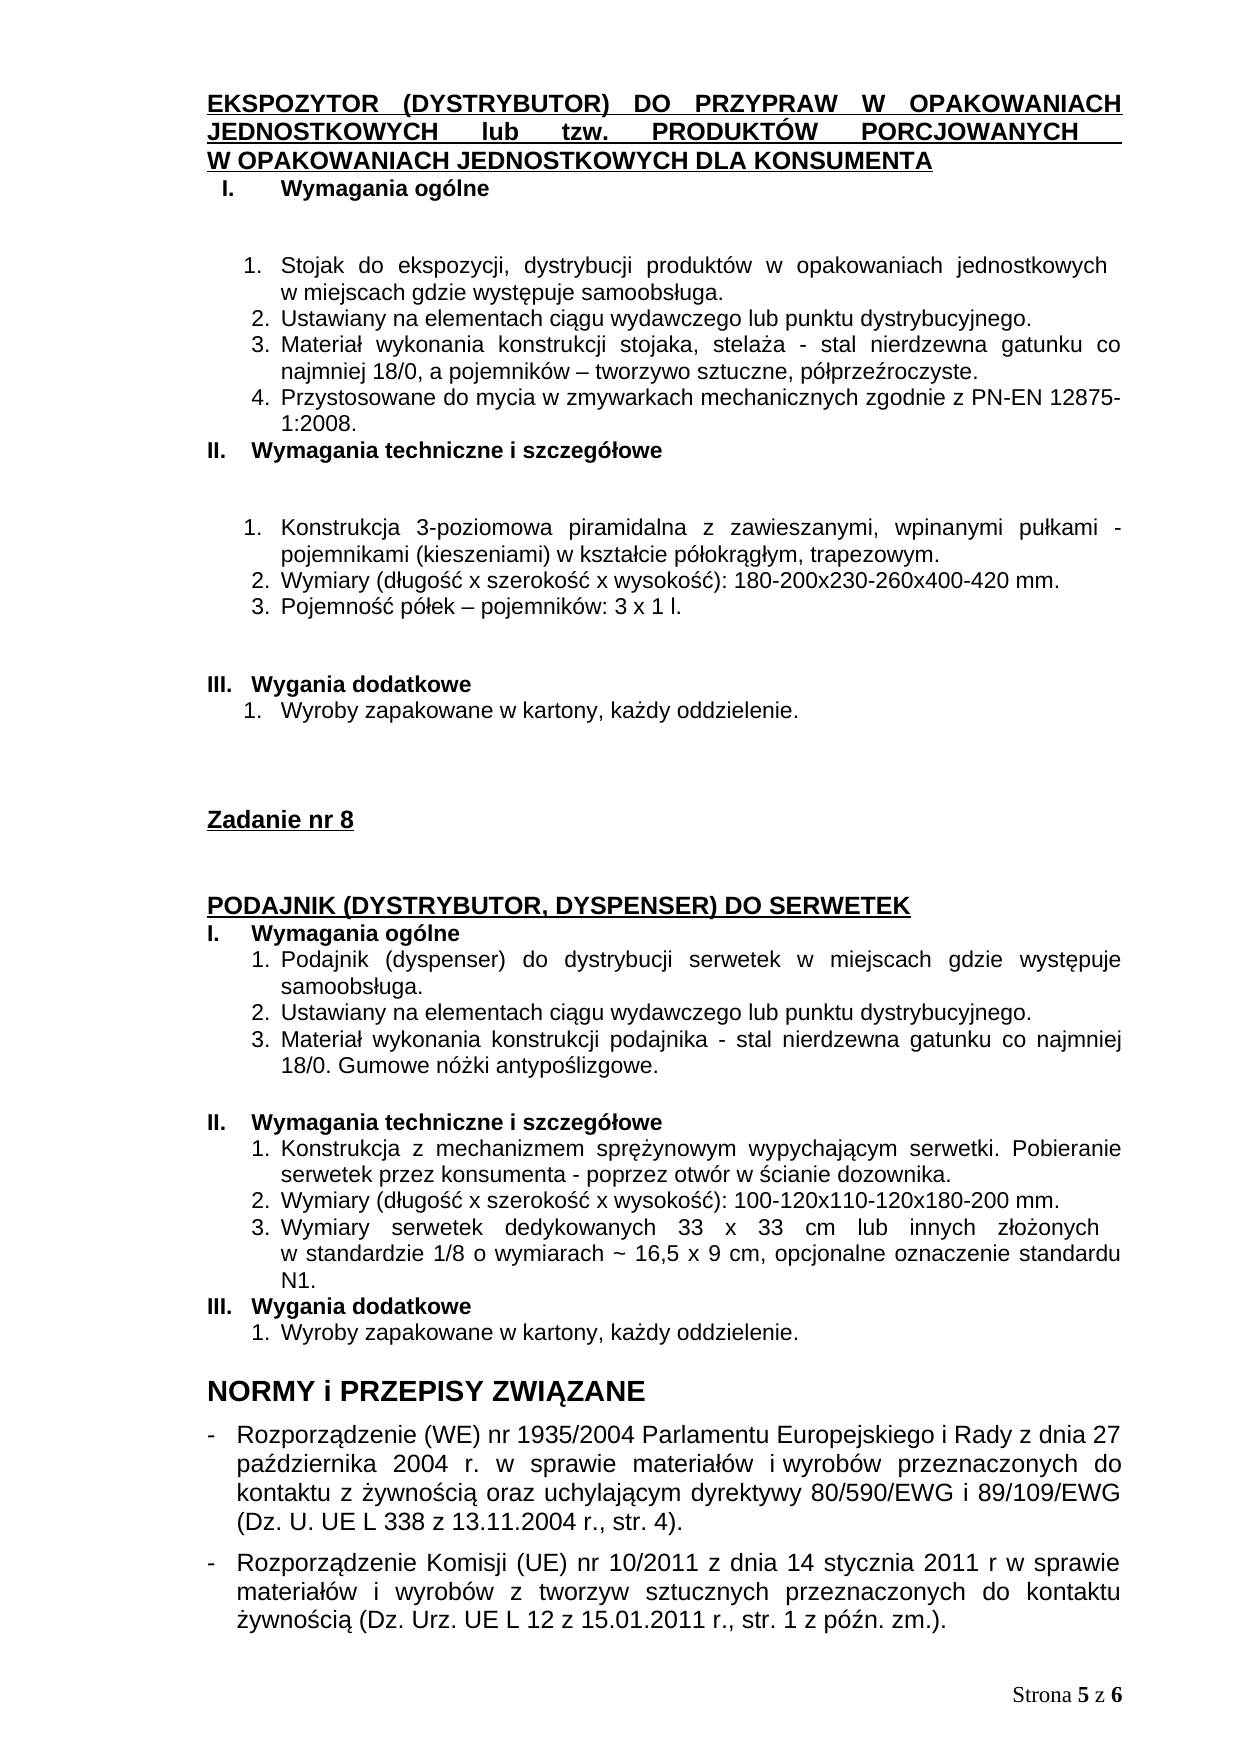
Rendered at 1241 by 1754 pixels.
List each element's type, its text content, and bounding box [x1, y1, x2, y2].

list Podajnik (dyspenser) do dystrybucji serwetek w miejscach gdzie występuje samoobsługa. [251, 946, 1122, 999]
text EKSPOZYTOR (DYSTRYBUTOR) DO PRZYPRAW W OPAKOWANIACH JEDNOSTKOWYCH lub tzw. PRODUKTÓW PORCJOWANYCH W OPAKOWANIACH JEDNOSTKOWYCH DLA KONSUMENTA [207, 89, 1122, 114]
list Wymiary (długość x szerokość x wysokość): 100-120x110-120x180-200 mm. [251, 1187, 1122, 1214]
text - Rozporządzenie (WE) nr 1935/2004 Parlamentu Europejskiego i Rady z dnia 27 października 2004 r. w sprawie materiałów i wyrobów przeznaczonych do kontaktu z żywnością oraz uchylającym dyrektywy 80/590/EWG i 89/109/EWG (Dz. U. UE L 338 z 13.11.2004 r., str. 4). [207, 1420, 1122, 1535]
list Materiał wykonania konstrukcji podajnika - stal nierdzewna gatunku co najmniej 18/0. Gumowe nóżki antypoślizgowe. [251, 1026, 1122, 1078]
list Wymagania ogólne [222, 175, 1122, 201]
list Wyroby zapakowane w kartony, każdy oddzielenie. [243, 697, 1122, 723]
list Konstrukcja z mechanizmem sprężynowym wypychającym serwetki. Pobieranie serwetek przez konsumenta - poprzez otwór w ścianie dozownika. [251, 1135, 1122, 1187]
list Wymagania techniczne i szczegółowe [207, 437, 1122, 463]
list Ustawiany na elementach ciągu wydawczego lub punktu dystrybucyjnego. [251, 305, 1122, 331]
text EKSPOZYTOR (DYSTRYBUTOR) DO PRZYPRAW W OPAKOWANIACH JEDNOSTKOWYCH lub tzw. PRODUKTÓW PORCJOWANYCH W OPAKOWANIACH JEDNOSTKOWYCH DLA KONSUMENTA [207, 144, 1122, 175]
list Przystosowane do mycia w zmywarkach mechanicznych zgodnie z PN-EN 12875-1:2008. [251, 384, 1122, 437]
text NORMY i PRZEPISY ZWIĄZANE [207, 1374, 1122, 1408]
list Pojemność półek – pojemników: 3 x 1 l. [251, 593, 1122, 619]
text Zadanie nr 8 [207, 804, 1122, 833]
list Wymagania techniczne i szczegółowe [207, 1108, 1122, 1135]
list Wymiary (długość x szerokość x wysokość): 180-200x230-260x400-420 mm. [251, 567, 1122, 593]
list Wyroby zapakowane w kartony, każdy oddzielenie. [251, 1319, 1122, 1346]
list Wymiary serwetek dedykowanych 33 x 33 cm lub innych złożonych w standardzie 1/8 o wymiarach ~ 16,5 x 9 cm, opcjonalne oznaczenie standardu N1. [251, 1214, 1122, 1293]
list Wygania dodatkowe [207, 1293, 1122, 1319]
list Stojak do ekspozycji, dystrybucji produktów w opakowaniach jednostkowych w miejscach gdzie występuje samoobsługa. [243, 252, 1122, 305]
list Konstrukcja 3-poziomowa piramidalna z zawieszanymi, wpinanymi pułkami - pojemnikami (kieszeniami) w kształcie półokrągłym, trapezowym. [243, 514, 1122, 567]
list Wygania dodatkowe [207, 671, 1122, 697]
list Materiał wykonania konstrukcji stojaka, stelaża - stal nierdzewna gatunku co najmniej 18/0, a pojemników – tworzywo sztuczne, półprzeźroczyste. [251, 331, 1122, 384]
text PODAJNIK (DYSTRYBUTOR, DYSPENSER) DO SERWETEK [207, 891, 1122, 920]
text - Rozporządzenie Komisji (UE) nr 10/2011 z dnia 14 stycznia 2011 r w sprawie materiałów i wyrobów z tworzyw sztucznych przeznaczonych do kontaktu żywnością (Dz. Urz. UE L 12 z 15.01.2011 r., str. 1 z późn. zm.). [207, 1548, 1122, 1634]
list Wymagania ogólne [207, 920, 1122, 946]
text EKSPOZYTOR (DYSTRYBUTOR) DO PRZYPRAW W OPAKOWANIACH JEDNOSTKOWYCH lub tzw. PRODUKTÓW PORCJOWANYCH W OPAKOWANIACH JEDNOSTKOWYCH DLA KONSUMENTA [207, 115, 1122, 142]
list Ustawiany na elementach ciągu wydawczego lub punktu dystrybucyjnego. [251, 999, 1122, 1026]
